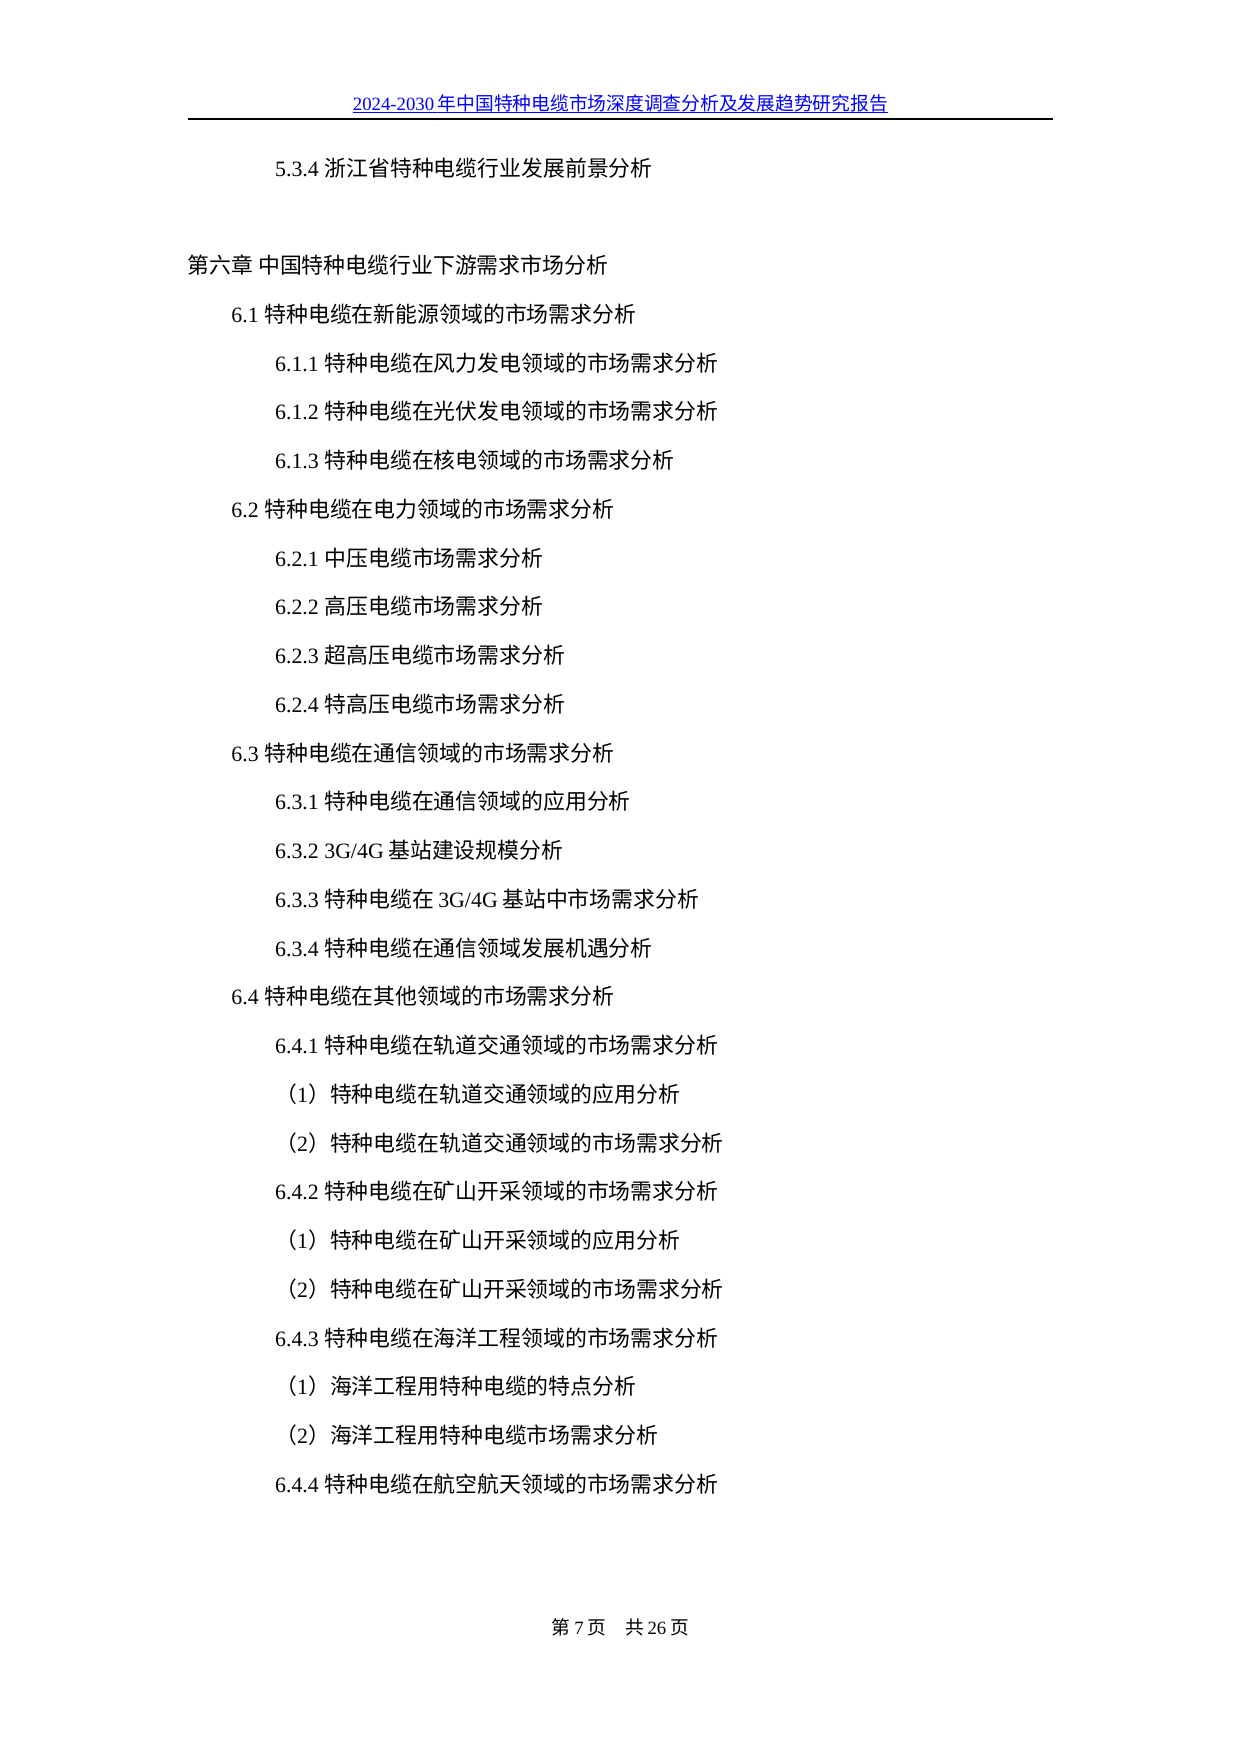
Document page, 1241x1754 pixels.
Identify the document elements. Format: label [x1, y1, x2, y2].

text [187, 150, 1053, 1499]
